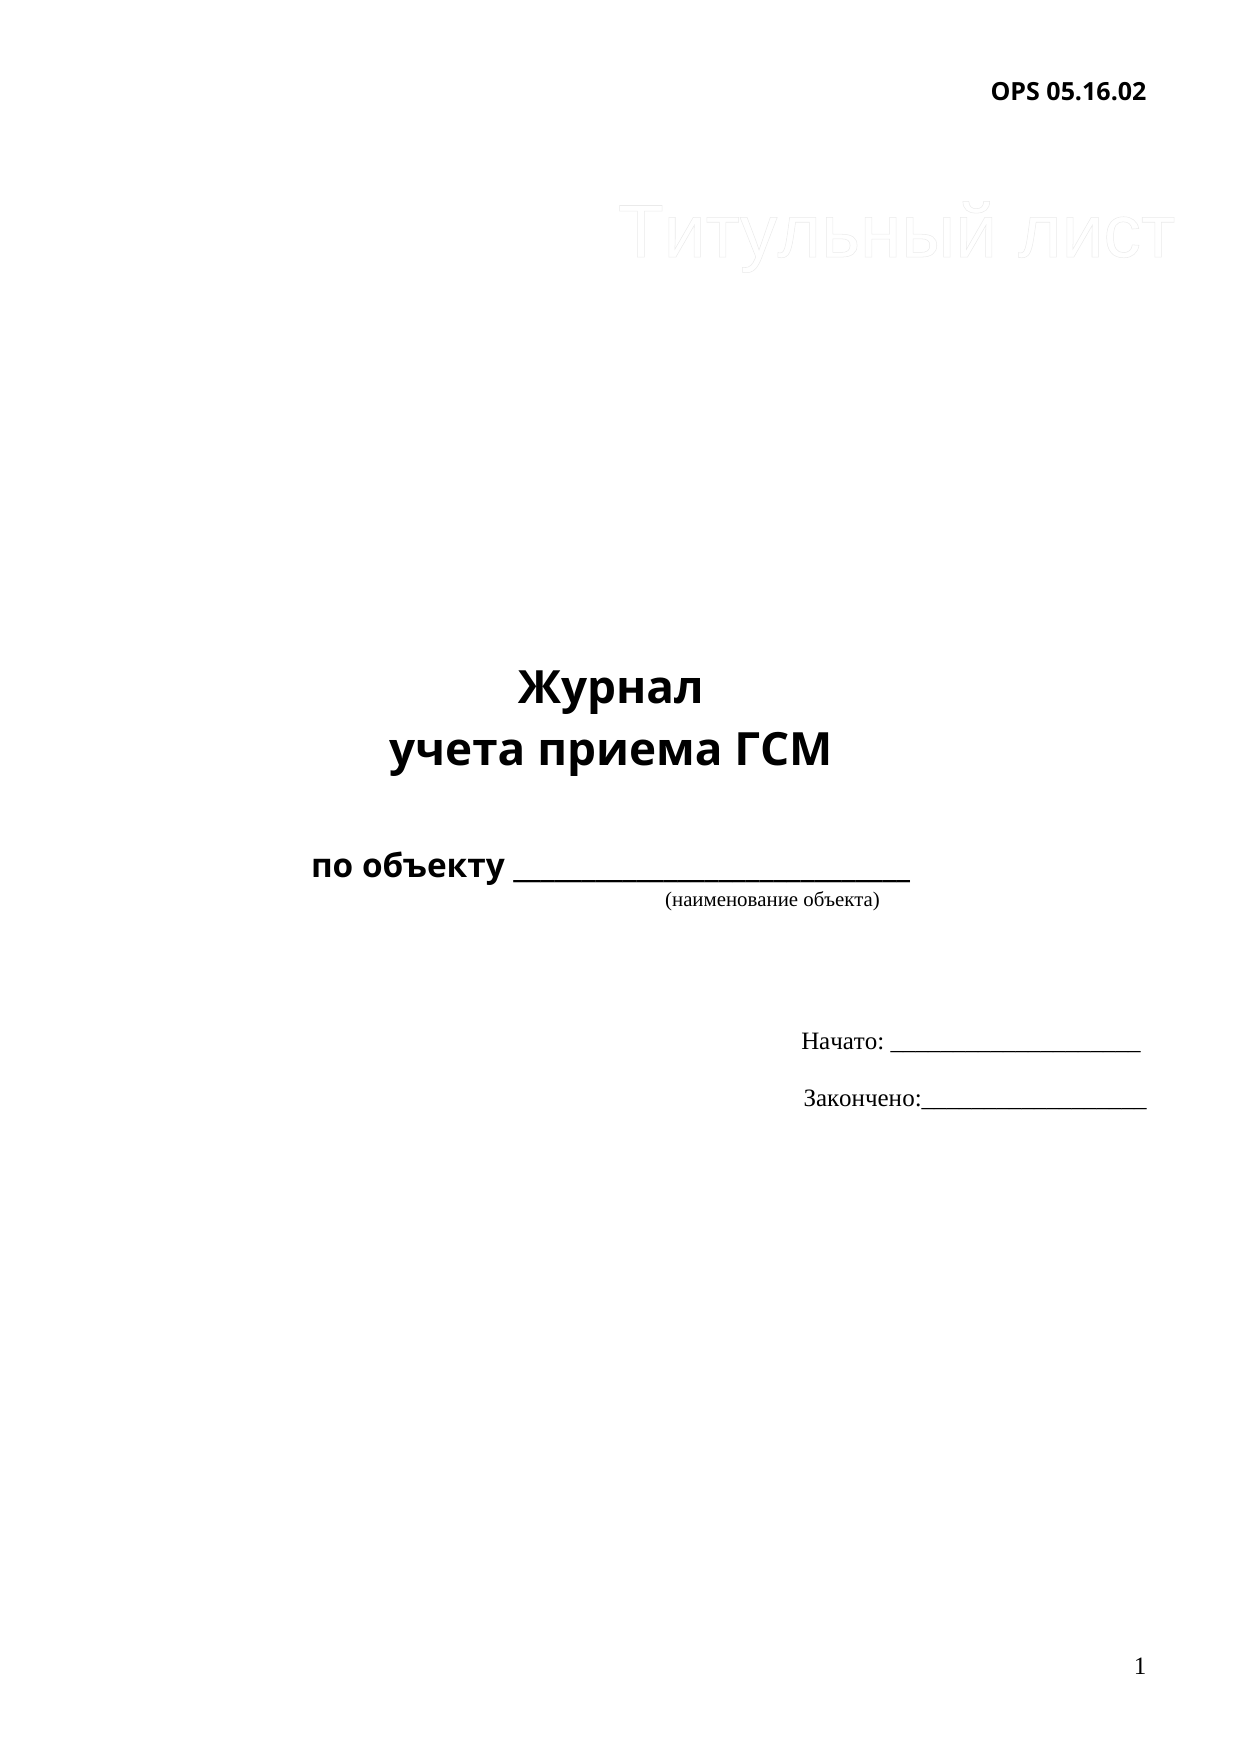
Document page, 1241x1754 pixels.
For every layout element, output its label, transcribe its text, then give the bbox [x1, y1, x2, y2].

text Начато: ____________________ [739, 1026, 1146, 1054]
text Закончено:__________________ [75, 1083, 1146, 1112]
text (наименование объекта) [75, 887, 1146, 911]
text Журнал [75, 654, 1146, 717]
text учета приема ГСМ [75, 717, 1146, 779]
text по объекту _____________________________ [75, 841, 1146, 887]
